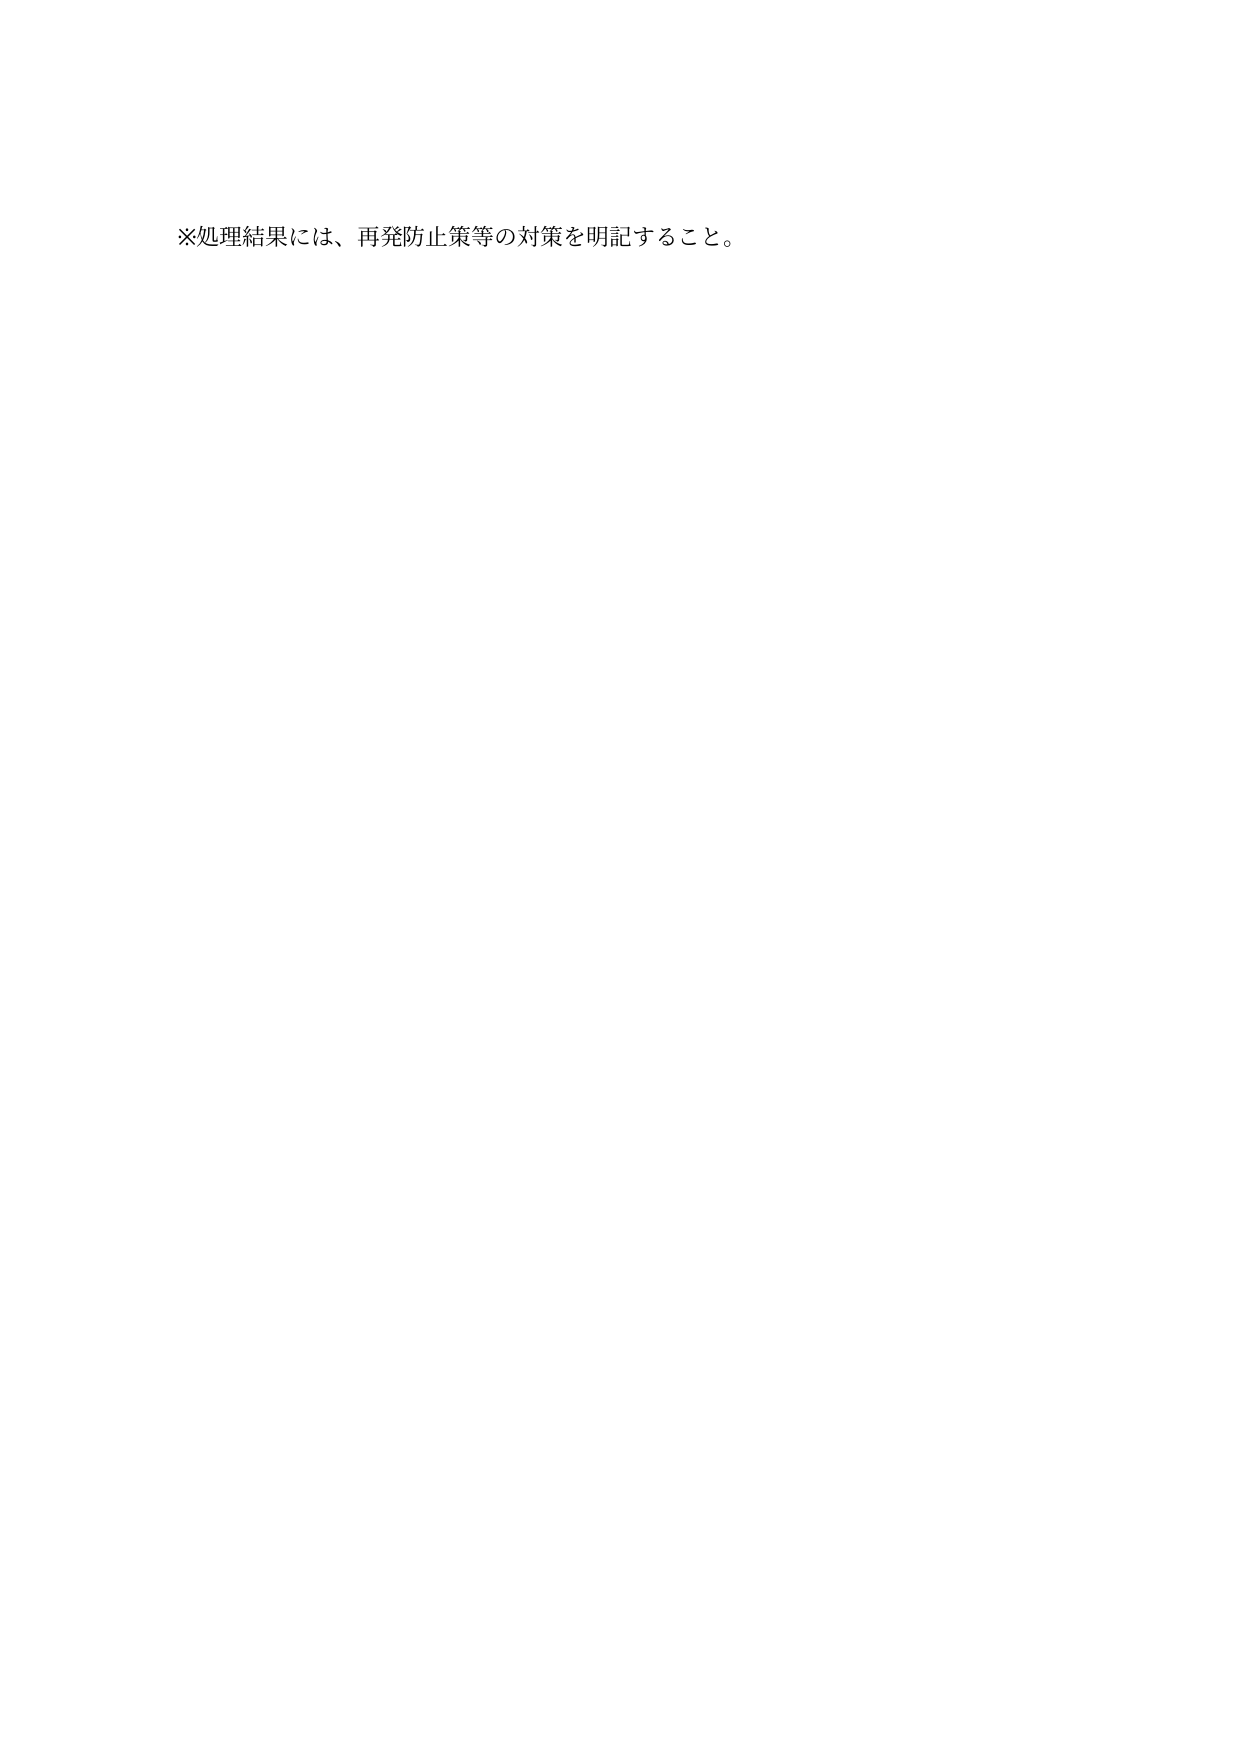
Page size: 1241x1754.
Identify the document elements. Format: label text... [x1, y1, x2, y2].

text ※処理結果には、再発防止策等の対策を明記すること。 [177, 217, 1063, 254]
